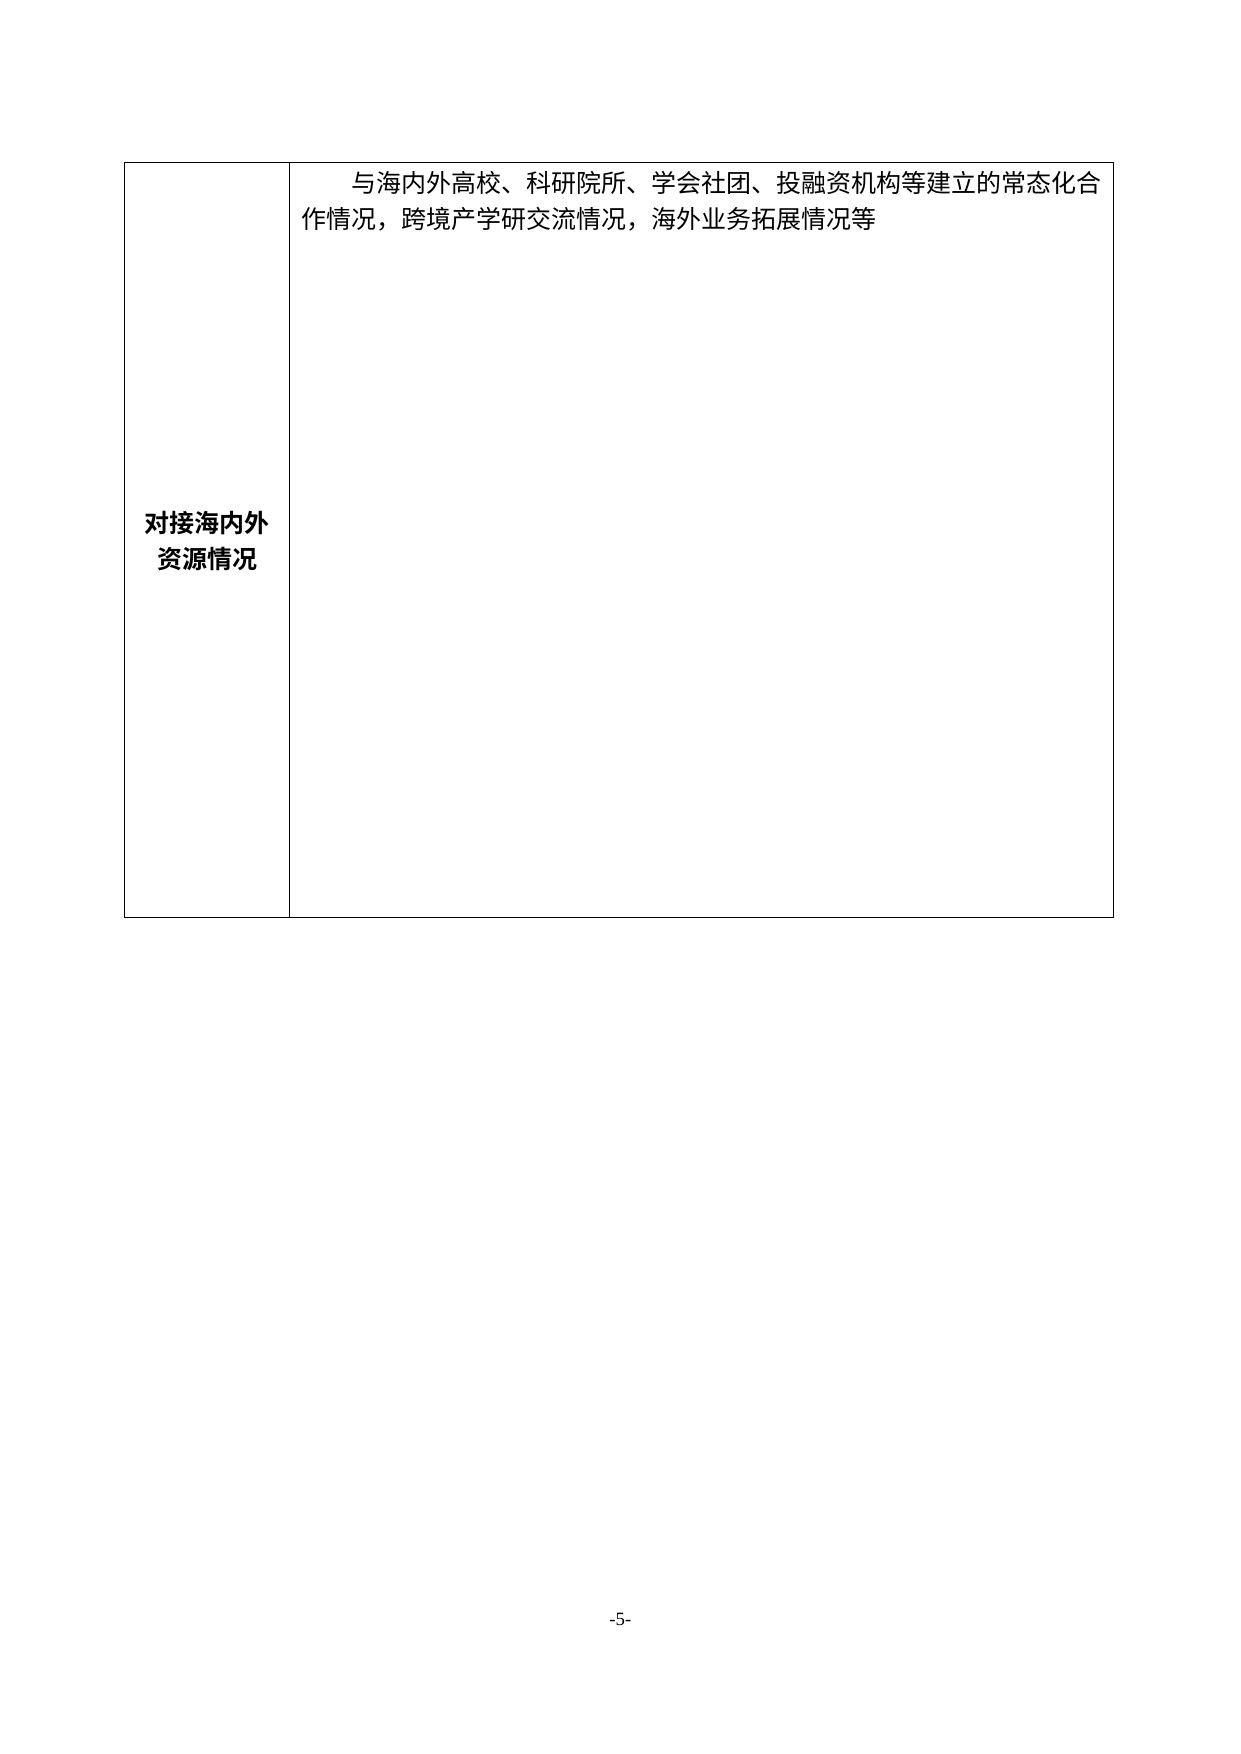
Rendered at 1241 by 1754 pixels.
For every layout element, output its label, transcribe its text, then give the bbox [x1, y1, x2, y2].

table_cell 对接海内外资源情况 [125, 163, 289, 917]
table_cell 与海内外高校、科研院所、学会社团、投融资机构等建立的常态化合作情况，跨境产学研交流情况，海外业务拓展情况等 [290, 163, 1113, 917]
